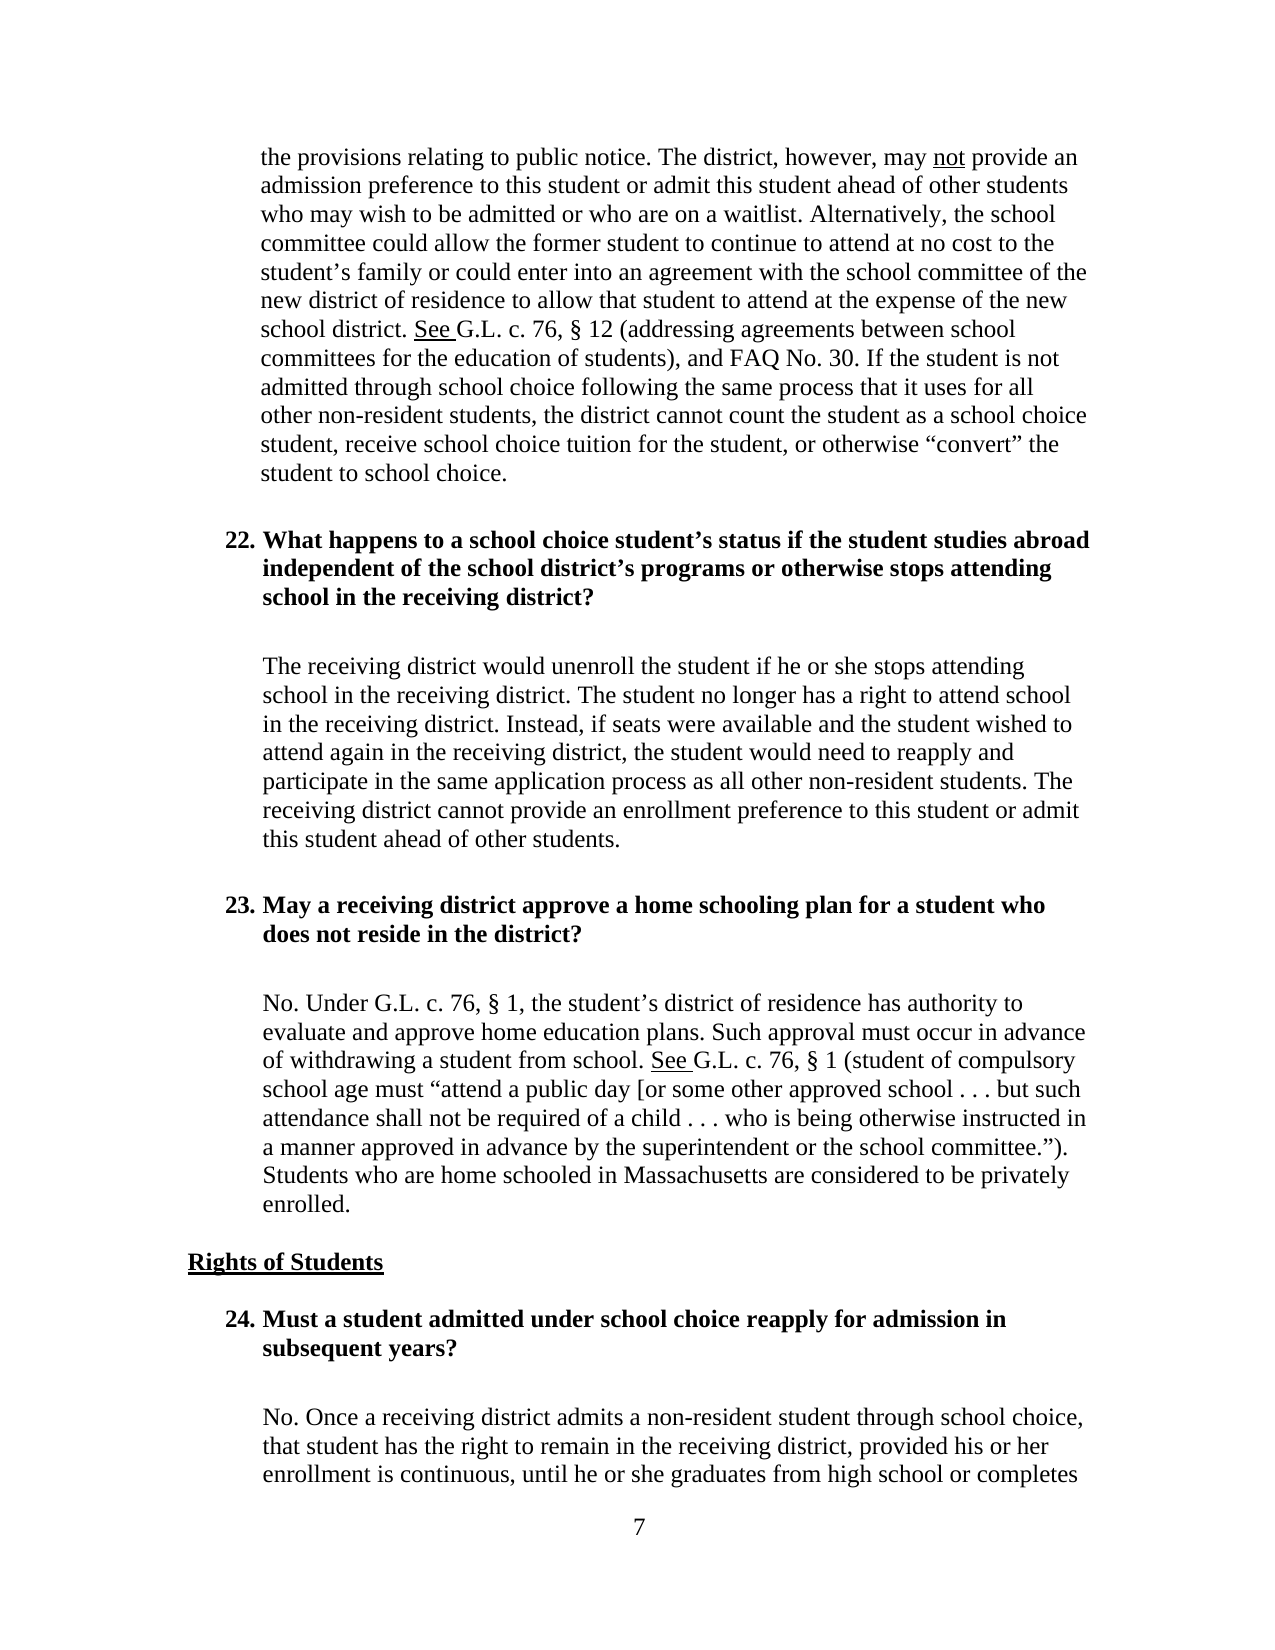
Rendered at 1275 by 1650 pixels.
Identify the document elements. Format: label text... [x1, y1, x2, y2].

text No. Under G.L. c. 76, § 1, the student’s district of residence has authority to evaluate and approve home education plans. Such approval must occur in advance of withdrawing a student from school. See G.L. c. 76, § 1 (student of compulsory school age must “attend a public day [or some other approved school . . . but such attendance shall not be required of a child . . . who is being otherwise instructed in a manner approved in advance by the superintendent or the school committee.”). Students who are home schooled in Massachusetts are considered to be privately enrolled. [262, 988, 1096, 1218]
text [260, 142, 1087, 487]
subtitle Rights of Students [187, 1247, 1098, 1276]
subtitle May a receiving district approve a home schooling plan for a student who does not reside in the district? [225, 891, 1098, 948]
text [262, 1402, 1086, 1488]
text The receiving district would unenroll the student if he or she stops attending school in the receiving district. The student no longer has a right to attend school in the receiving district. Instead, if seats were available and the student wished to attend again in the receiving district, the student would need to reapply and participate in the same application process as all other non-resident students. The receiving district cannot provide an enrollment preference to this student or admit this student ahead of other students. [262, 651, 1082, 852]
subtitle Must a student admitted under school choice reapply for admission in subsequent years? [225, 1304, 1098, 1362]
subtitle What happens to a school choice student’s status if the student studies abroad independent of the school district’s programs or otherwise stops attending school in the receiving district? [225, 525, 1098, 611]
